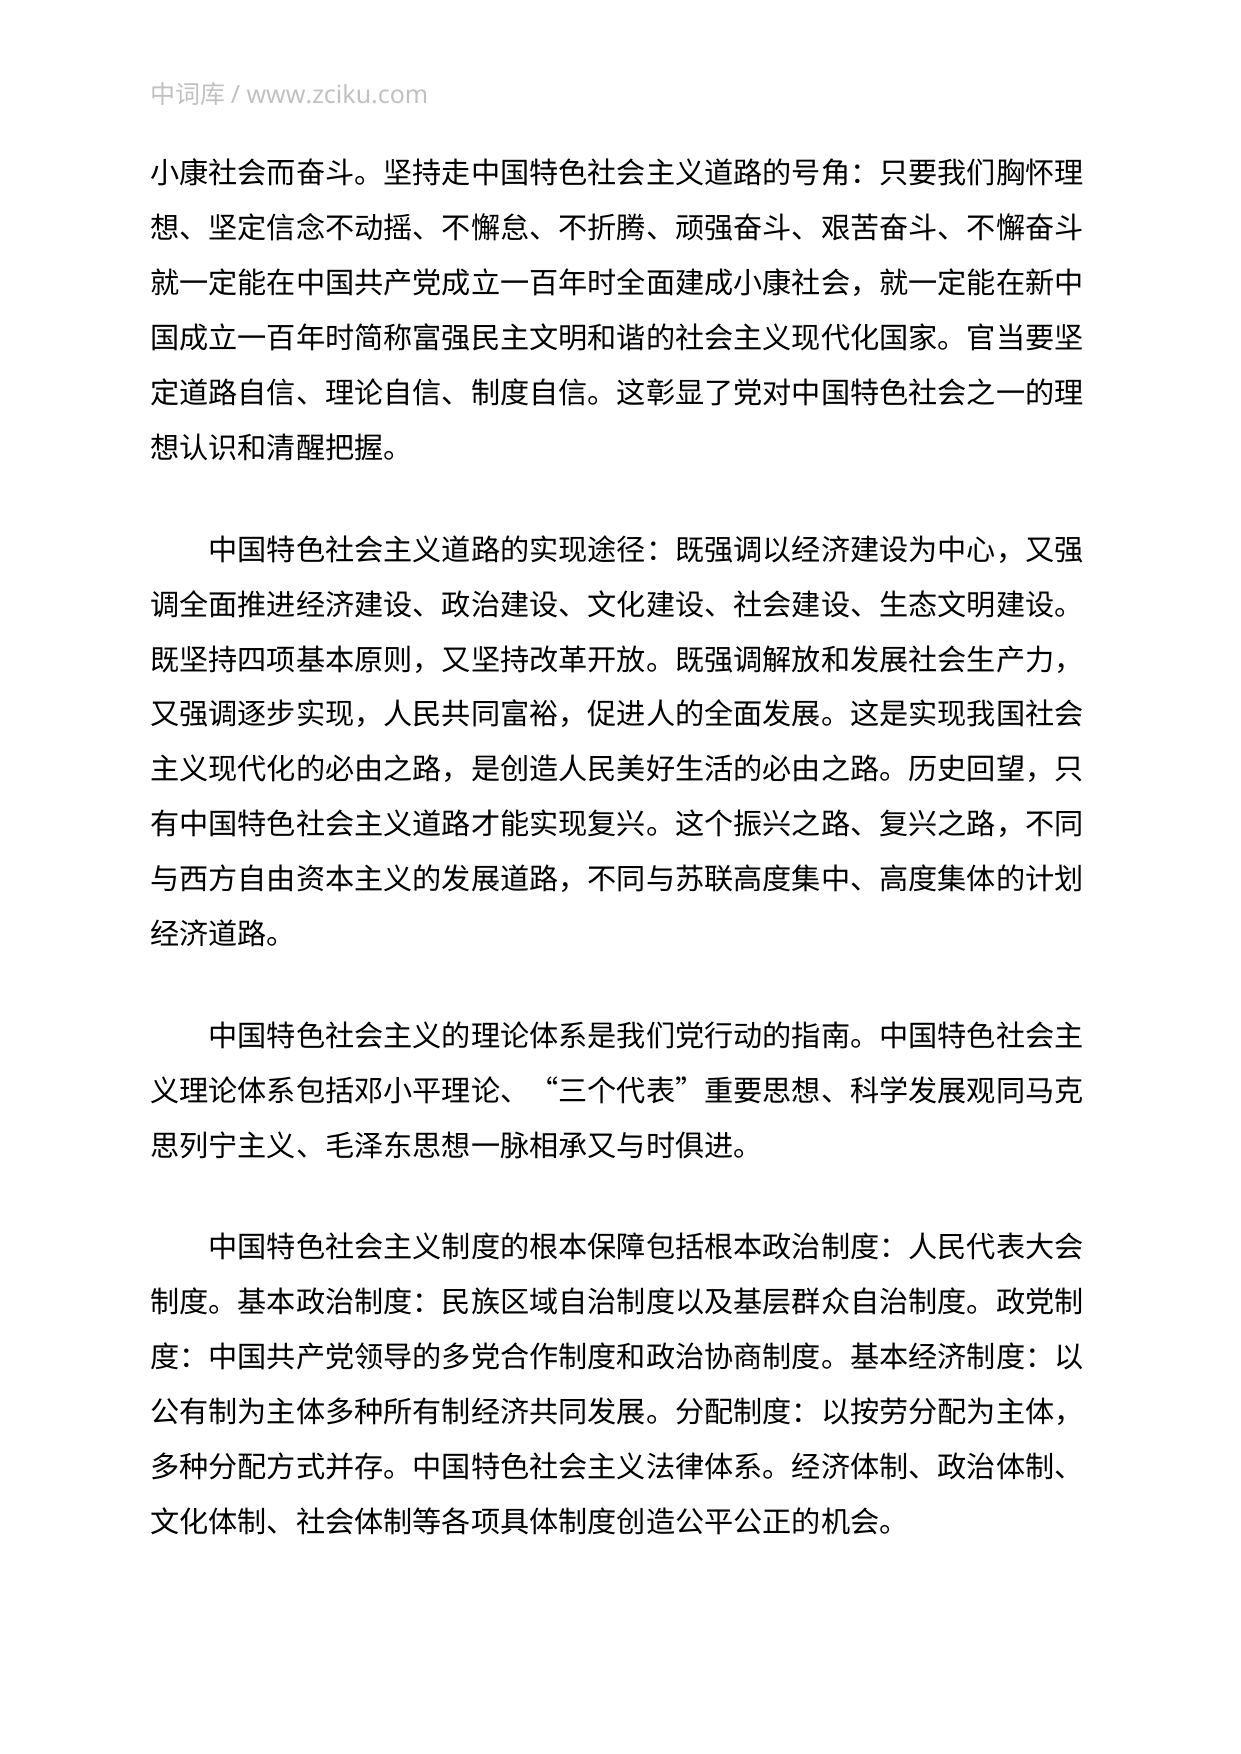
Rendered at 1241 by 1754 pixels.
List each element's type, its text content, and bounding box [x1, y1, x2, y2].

text 中国特色社会主义道路的实现途径：既强调以经济建设为中心，又强调全面推进经济建设、政治建设、文化建设、社会建设、生态文明建设。既坚持四项基本原则，又坚持改革开放。既强调解放和发展社会生产力，又强调逐步实现，人民共同富裕，促进人的全面发展。这是实现我国社会主义现代化的必由之路，是创造人民美好生活的必由之路。历史回望，只有中国特色社会主义道路才能实现复兴。这个振兴之路、复兴之路，不同与西方自由资本主义的发展道路，不同与苏联高度集中、高度集体的计划经济道路。 [150, 526, 1090, 953]
text 中国特色社会主义的理论体系是我们党行动的指南。中国特色社会主义理论体系包括邓小平理论、“三个代表”重要思想、科学发展观同马克思列宁主义、毛泽东思想一脉相承又与时俱进。 [150, 1012, 1090, 1164]
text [150, 150, 1090, 467]
text 中国特色社会主义制度的根本保障包括根本政治制度：人民代表大会制度。基本政治制度：民族区域自治制度以及基层群众自治制度。政党制度：中国共产党领导的多党合作制度和政治协商制度。基本经济制度：以公有制为主体多种所有制经济共同发展。分配制度：以按劳分配为主体，多种分配方式并存。中国特色社会主义法律体系。经济体制、政治体制、文化体制、社会体制等各项具体制度创造公平公正的机会。 [150, 1224, 1090, 1541]
